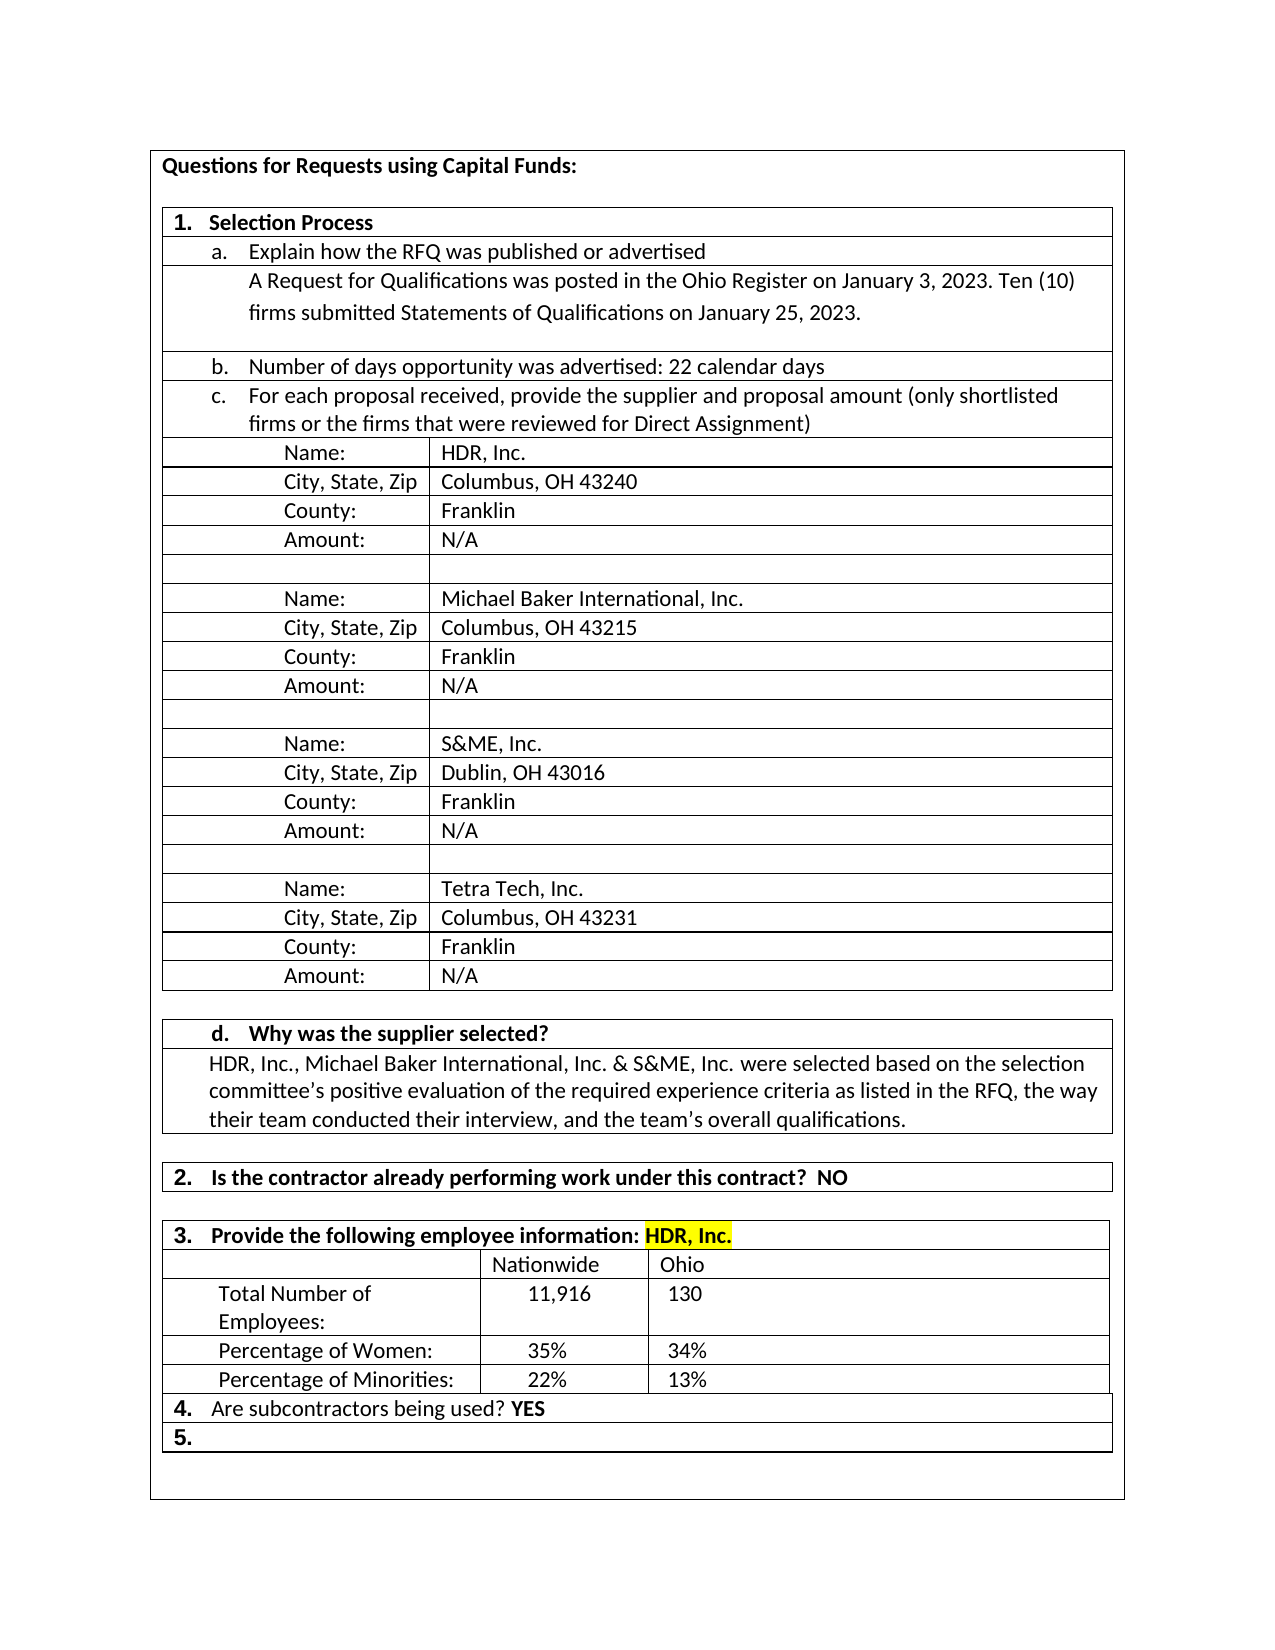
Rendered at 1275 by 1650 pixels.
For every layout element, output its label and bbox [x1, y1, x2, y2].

table_header [151, 151, 1124, 1499]
